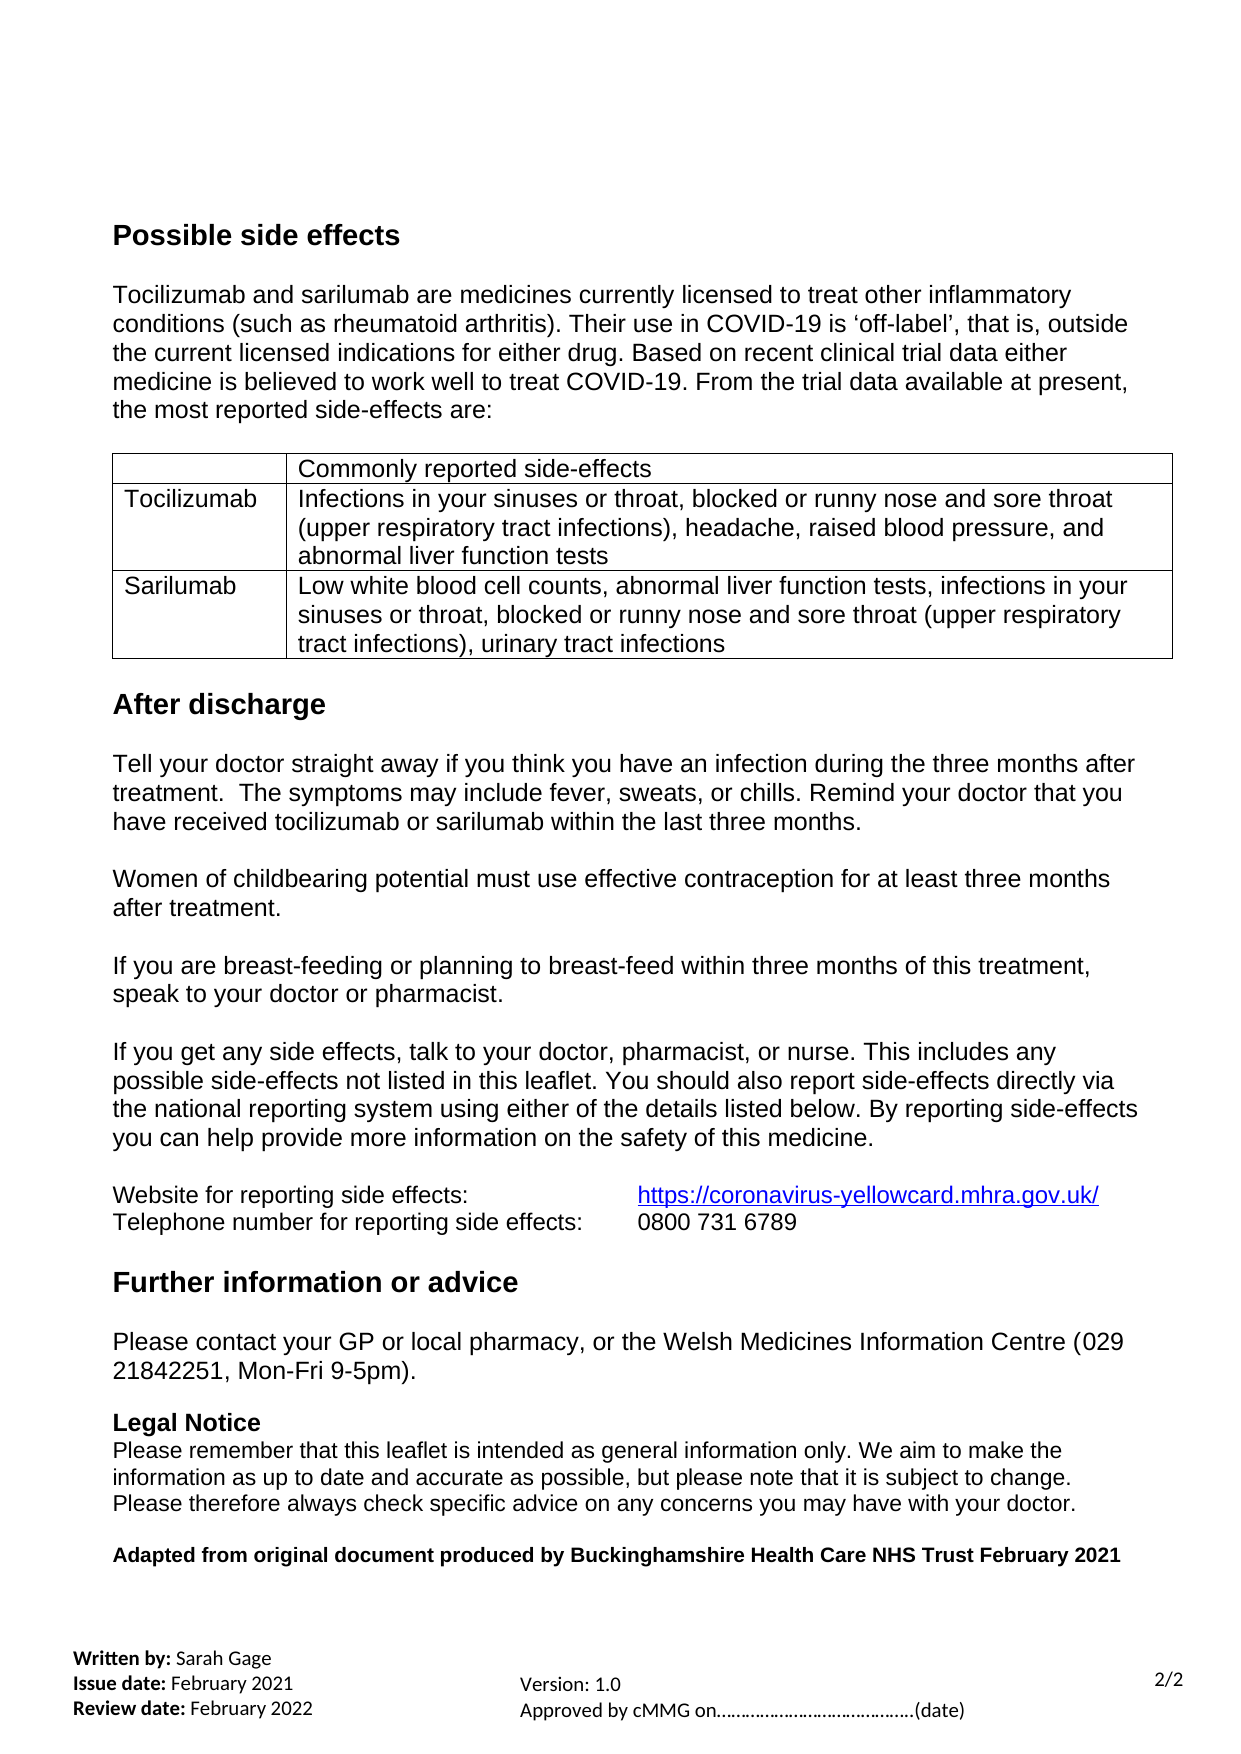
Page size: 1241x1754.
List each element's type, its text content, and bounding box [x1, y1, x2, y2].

text Website for reporting side effects: https://coronavirus-yellowcard.mhra.gov.uk/ [112, 1181, 1146, 1208]
table_cell Low white blood cell counts, abnormal liver function tests, infections in your sinuses or throat, blocked or runny nose and sore throat (upper respiratory tract infections), urinary tract infections [287, 571, 1172, 657]
text If you are breast-feeding or planning to breast-feed within three months of this treatment, speak to your doctor or pharmacist. [112, 951, 1146, 1008]
table_cell Sarilumab [113, 571, 286, 657]
text Please contact your GP or local pharmacy, or the Welsh Medicines Information Centre (029 21842251, Mon-Fri 9-5pm). [112, 1327, 1146, 1384]
text Further information or advice [112, 1265, 1146, 1298]
table_header [113, 454, 286, 483]
text Please remember that this leaflet is intended as general information only. We aim to make the information as up to date and accurate as possible, but please note that it is subject to change. Please therefore always check specific advice on any concerns you may have with your doctor. [112, 1437, 1146, 1516]
text Adapted from original document produced by Buckinghamshire Health Care NHS Trust February 2021 [112, 1543, 1146, 1567]
text After discharge [112, 687, 1146, 721]
table_cell Infections in your sinuses or throat, blocked or runny nose and sore throat (upper respiratory tract infections), headache, raised blood pressure, and abnormal liver function tests [287, 484, 1172, 570]
text If you get any side effects, talk to your doctor, pharmacist, or nurse. This includes any possible side-effects not listed in this leaflet. You should also report side-effects directly via the national reporting system using either of the details listed below. By reporting side-effects you can help provide more information on the safety of this medicine. [112, 1037, 1146, 1152]
text Tocilizumab and sarilumab are medicines currently licensed to treat other inflammatory conditions (such as rheumatoid arthritis). Their use in COVID-19 is ‘off-label’, that is, outside the current licensed indications for either drug. Based on recent clinical trial data either medicine is believed to work well to treat COVID-19. From the trial data available at present, the most reported side-effects are: [112, 281, 1146, 424]
text Possible side effects [112, 218, 1146, 252]
table_header Commonly reported side-effects [287, 454, 1172, 483]
text Women of childbearing potential must use effective contraception for at least three months after treatment. [112, 864, 1146, 922]
text Tell your doctor straight away if you think you have an infection during the three months after treatment. The symptoms may include fever, sweats, or chills. Remind your doctor that you have received tocilizumab or sarilumab within the last three months. [112, 749, 1146, 836]
table_cell Tocilizumab [113, 484, 286, 570]
text Legal Notice [112, 1408, 1146, 1437]
text Telephone number for reporting side effects: 0800 731 6789 [112, 1208, 1146, 1236]
